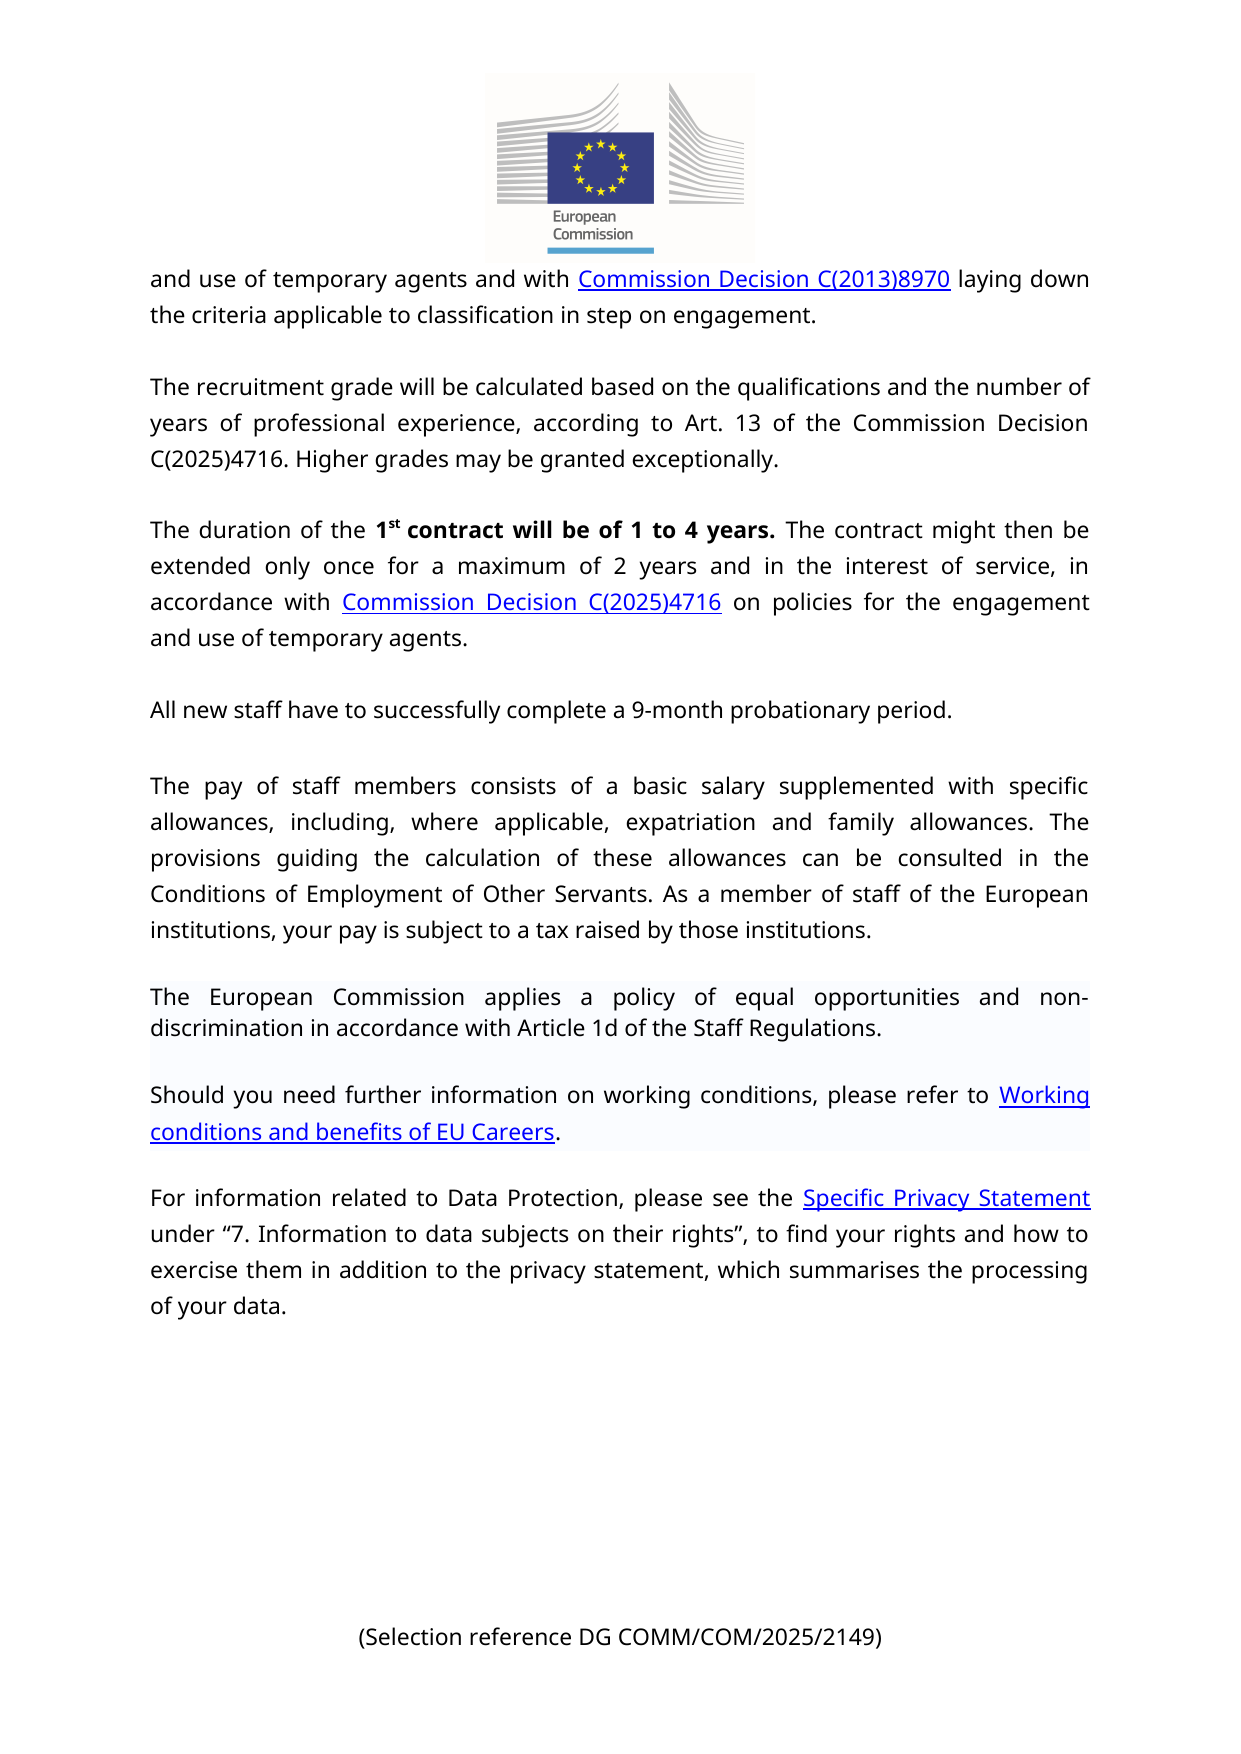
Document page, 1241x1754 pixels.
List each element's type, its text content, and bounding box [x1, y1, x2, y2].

text All new staff have to successfully complete a 9-month probationary period. [150, 694, 1090, 725]
subtitle The pay of staff members consists of a basic salary supplemented with specific allowances, including, where applicable, expatriation and family allowances. The provisions guiding the calculation of these allowances can be consulted in the Conditions of Employment of Other Servants. As a member of staff of the European institutions, your pay is subject to a tax raised by those institutions. [150, 770, 1090, 945]
table_header The European Commission applies a policy of equal opportunities and non-discrimination in accordance with Article 1d of the Staff Regulations. Should you need further information on working conditions, please refer to Working conditions and benefits of EU Careers. [150, 981, 1090, 1151]
picture [485, 73, 756, 263]
text For information related to Data Protection, please see the Specific Privacy Statement under “7. Information to data subjects on their rights”, to find your rights and how to exercise them in addition to the privacy statement, which summarises the processing of your data. [150, 1182, 1090, 1321]
text The recruitment grade will be calculated based on the qualifications and the number of years of professional experience, according to Art. 13 of the Commission Decision C(2025)4716. Higher grades may be granted exceptionally. [150, 371, 1090, 474]
text The duration of the 1st contract will be of 1 to 4 years. The contract might then be extended only once for a maximum of 2 years and in the interest of service, in accordance with Commission Decision C(2025)4716 on policies for the engagement and use of temporary agents. [150, 514, 1090, 653]
